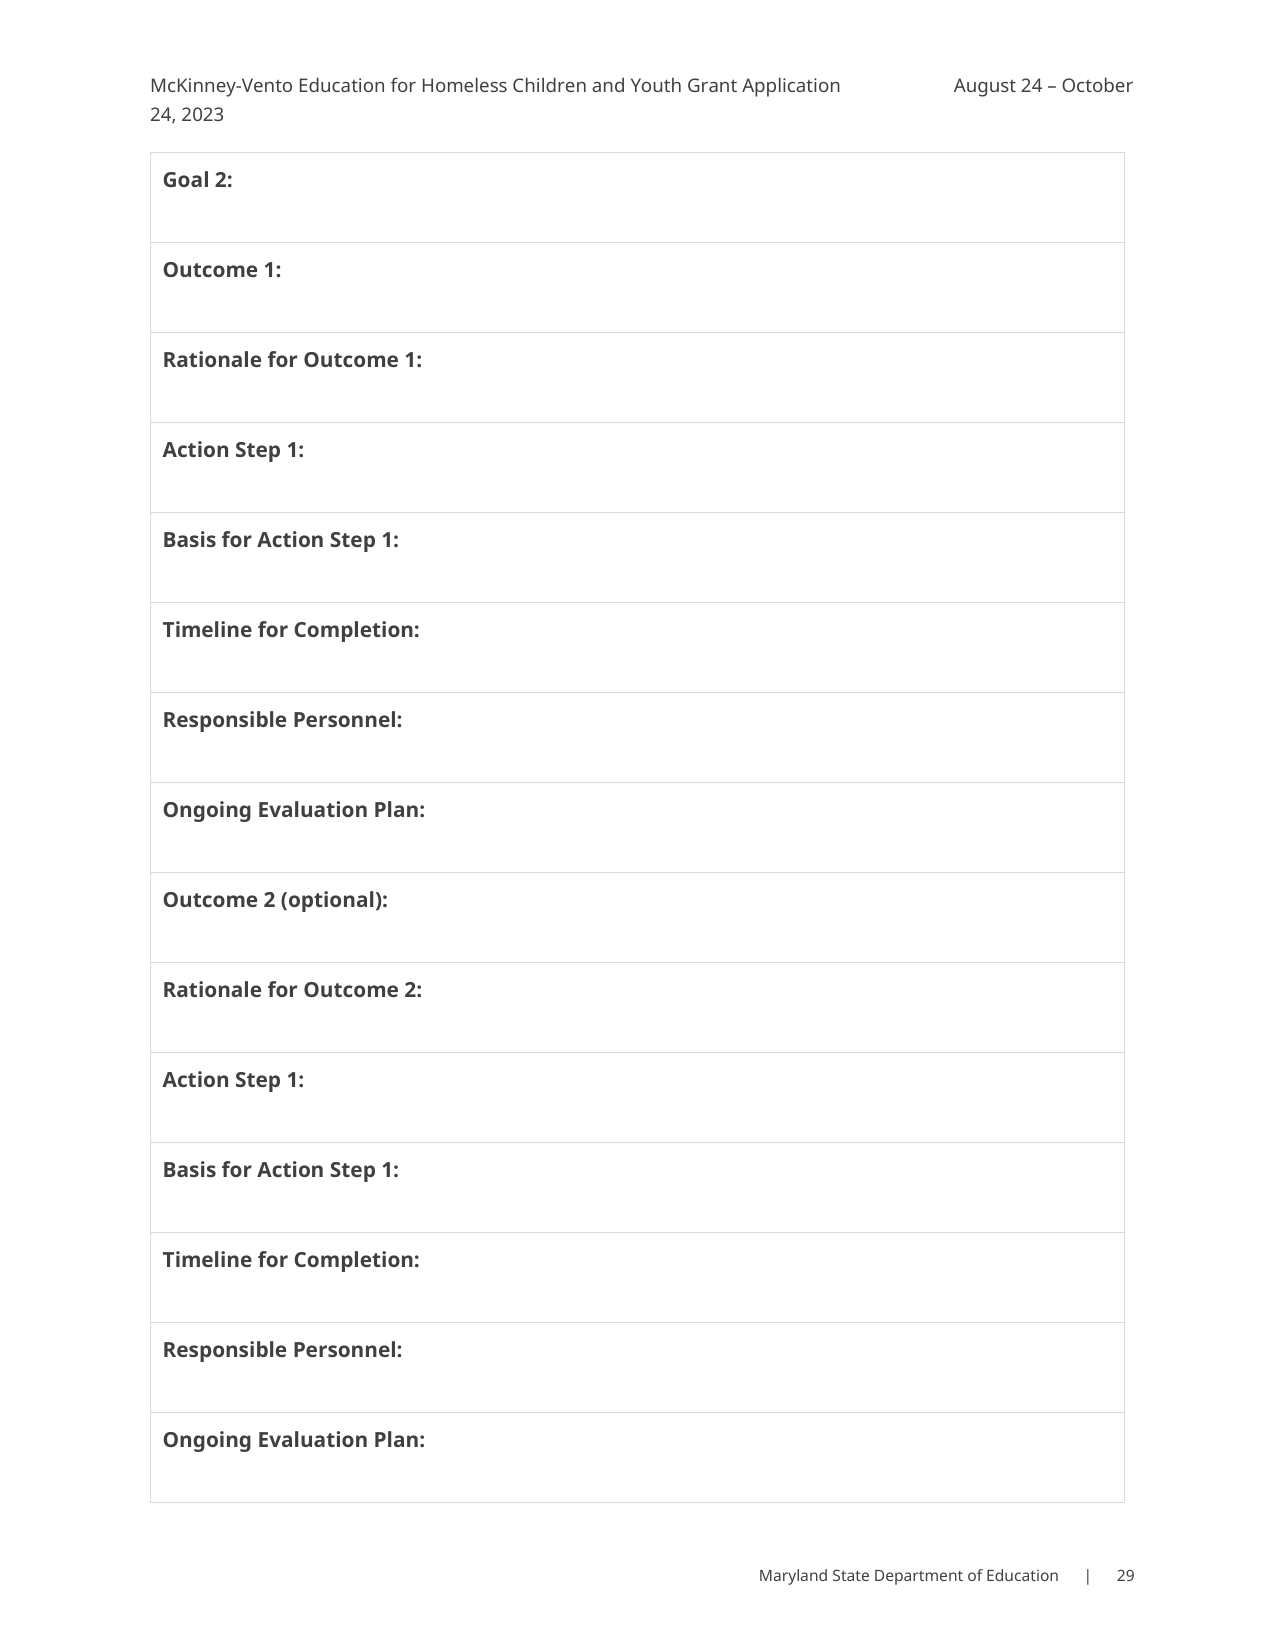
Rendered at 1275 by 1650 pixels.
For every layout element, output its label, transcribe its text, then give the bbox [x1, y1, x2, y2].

table_cell Timeline for Completion: [151, 1233, 1124, 1322]
table_cell Rationale for Outcome 1: [151, 333, 1124, 422]
table_header Goal 2: [151, 153, 1124, 242]
table_cell Responsible Personnel: [151, 693, 1124, 782]
table_cell Outcome 1: [151, 243, 1124, 332]
table_cell Ongoing Evaluation Plan: [151, 1413, 1124, 1502]
table_cell Action Step 1: [151, 423, 1124, 512]
table_cell Basis for Action Step 1: [151, 1143, 1124, 1232]
table_cell Action Step 1: [151, 1053, 1124, 1142]
table_cell Timeline for Completion: [151, 603, 1124, 692]
table_cell Basis for Action Step 1: [151, 513, 1124, 602]
table_cell Responsible Personnel: [151, 1323, 1124, 1412]
table_cell Rationale for Outcome 2: [151, 963, 1124, 1052]
table_cell Outcome 2 (optional): [151, 873, 1124, 962]
table_cell Ongoing Evaluation Plan: [151, 783, 1124, 872]
